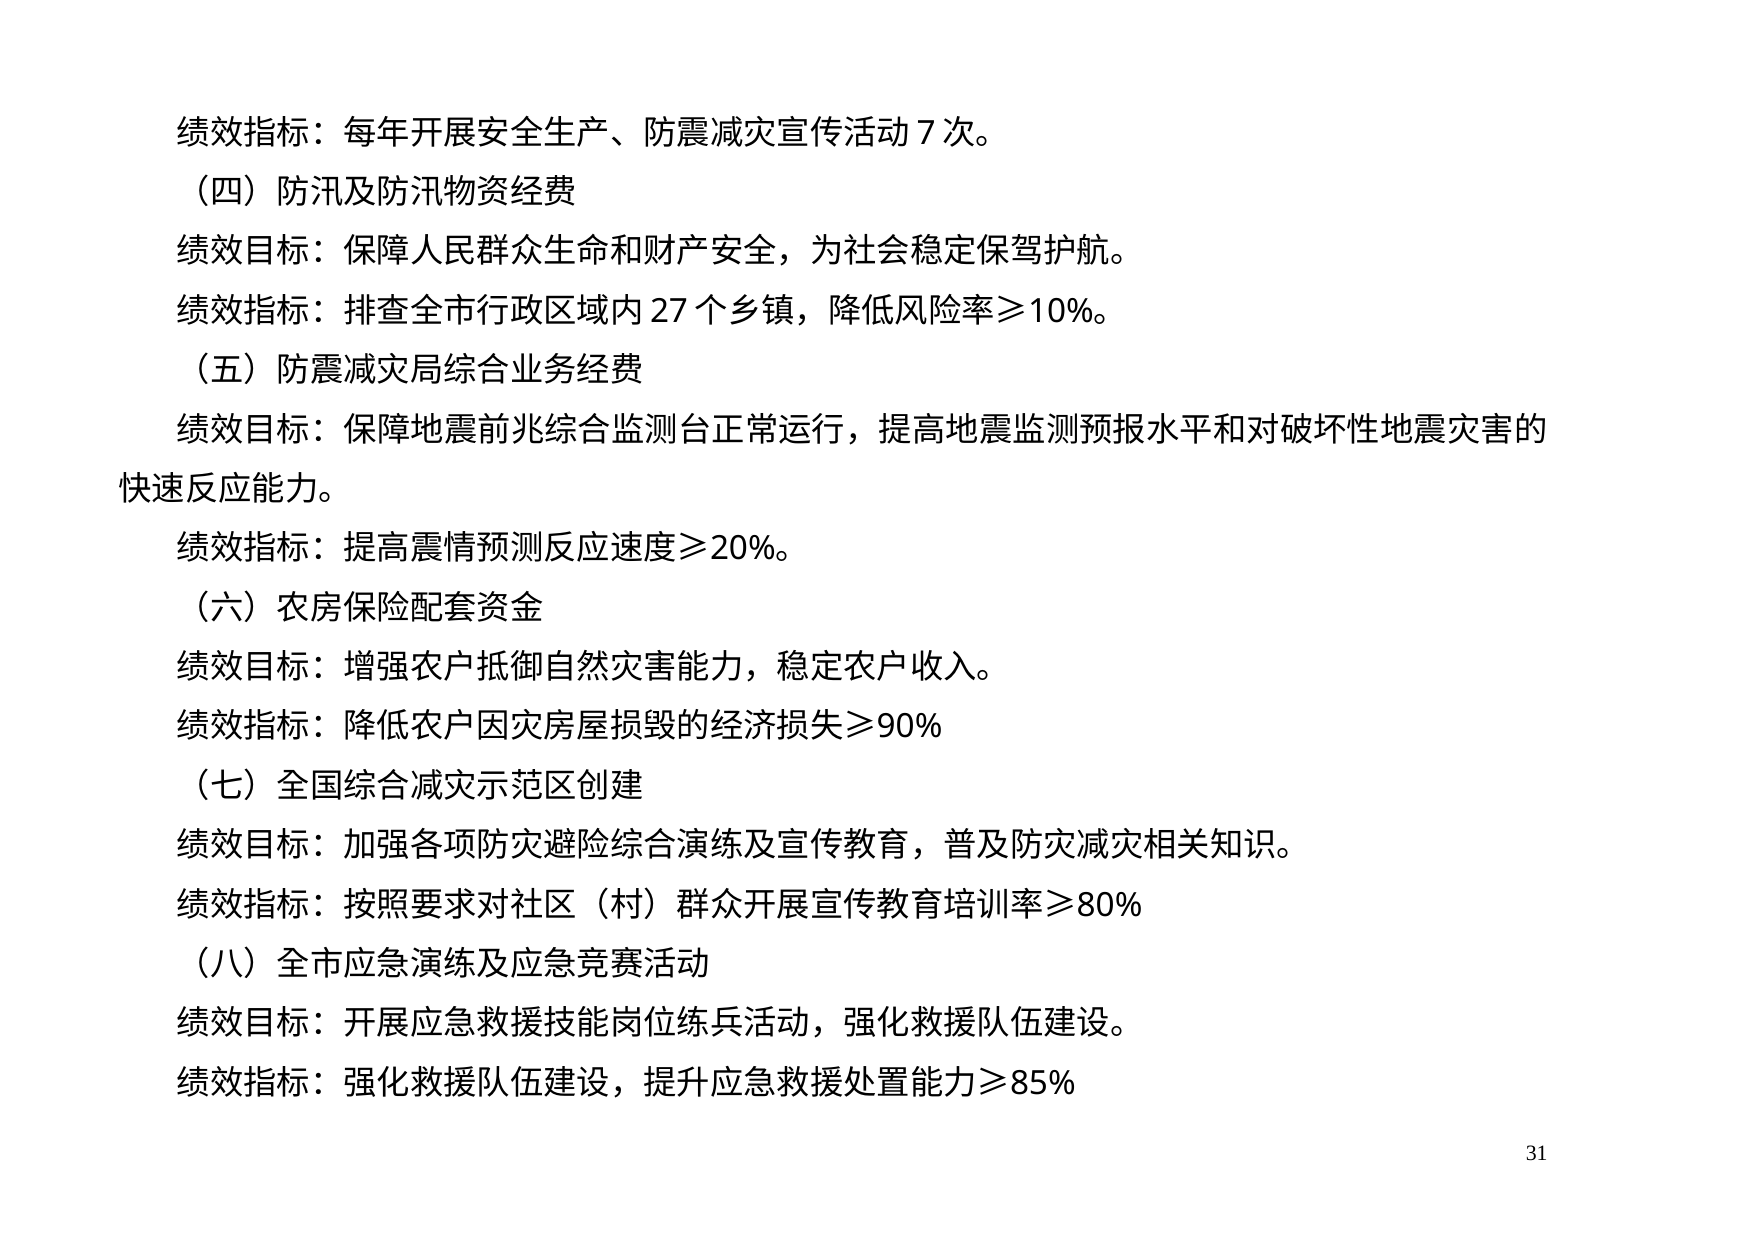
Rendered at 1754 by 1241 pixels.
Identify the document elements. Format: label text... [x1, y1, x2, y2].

text 绩效指标：每年开展安全生产、防震减灾宣传活动7次。 [118, 97, 1547, 156]
text （四）防汛及防汛物资经费 [118, 156, 1547, 215]
text 绩效目标：增强农户抵御自然灾害能力，稳定农户收入。 [118, 631, 1547, 690]
text （五）防震减灾局综合业务经费 [118, 334, 1547, 393]
text 绩效指标：排查全市行政区域内27个乡镇，降低风险率≥10%。 [118, 275, 1547, 334]
text 绩效指标：降低农户因灾房屋损毁的经济损失≥90% [118, 690, 1547, 750]
text （八）全市应急演练及应急竞赛活动 [118, 928, 1547, 987]
text 绩效目标：加强各项防灾避险综合演练及宣传教育，普及防灾减灾相关知识。 [118, 809, 1547, 868]
text 绩效目标：开展应急救援技能岗位练兵活动，强化救援队伍建设。 [118, 987, 1547, 1047]
text 绩效目标：保障地震前兆综合监测台正常运行，提高地震监测预报水平和对破坏性地震灾害的快速反应能力。 [118, 393, 1547, 512]
text （六）农房保险配套资金 [118, 572, 1547, 631]
text 绩效目标：保障人民群众生命和财产安全，为社会稳定保驾护航。 [118, 215, 1547, 275]
text 绩效指标：强化救援队伍建设，提升应急救援处置能力≥85% [118, 1047, 1547, 1106]
text 绩效指标：按照要求对社区（村）群众开展宣传教育培训率≥80% [118, 868, 1547, 928]
text 绩效指标：提高震情预测反应速度≥20%。 [118, 512, 1547, 572]
text （七）全国综合减灾示范区创建 [118, 750, 1547, 809]
